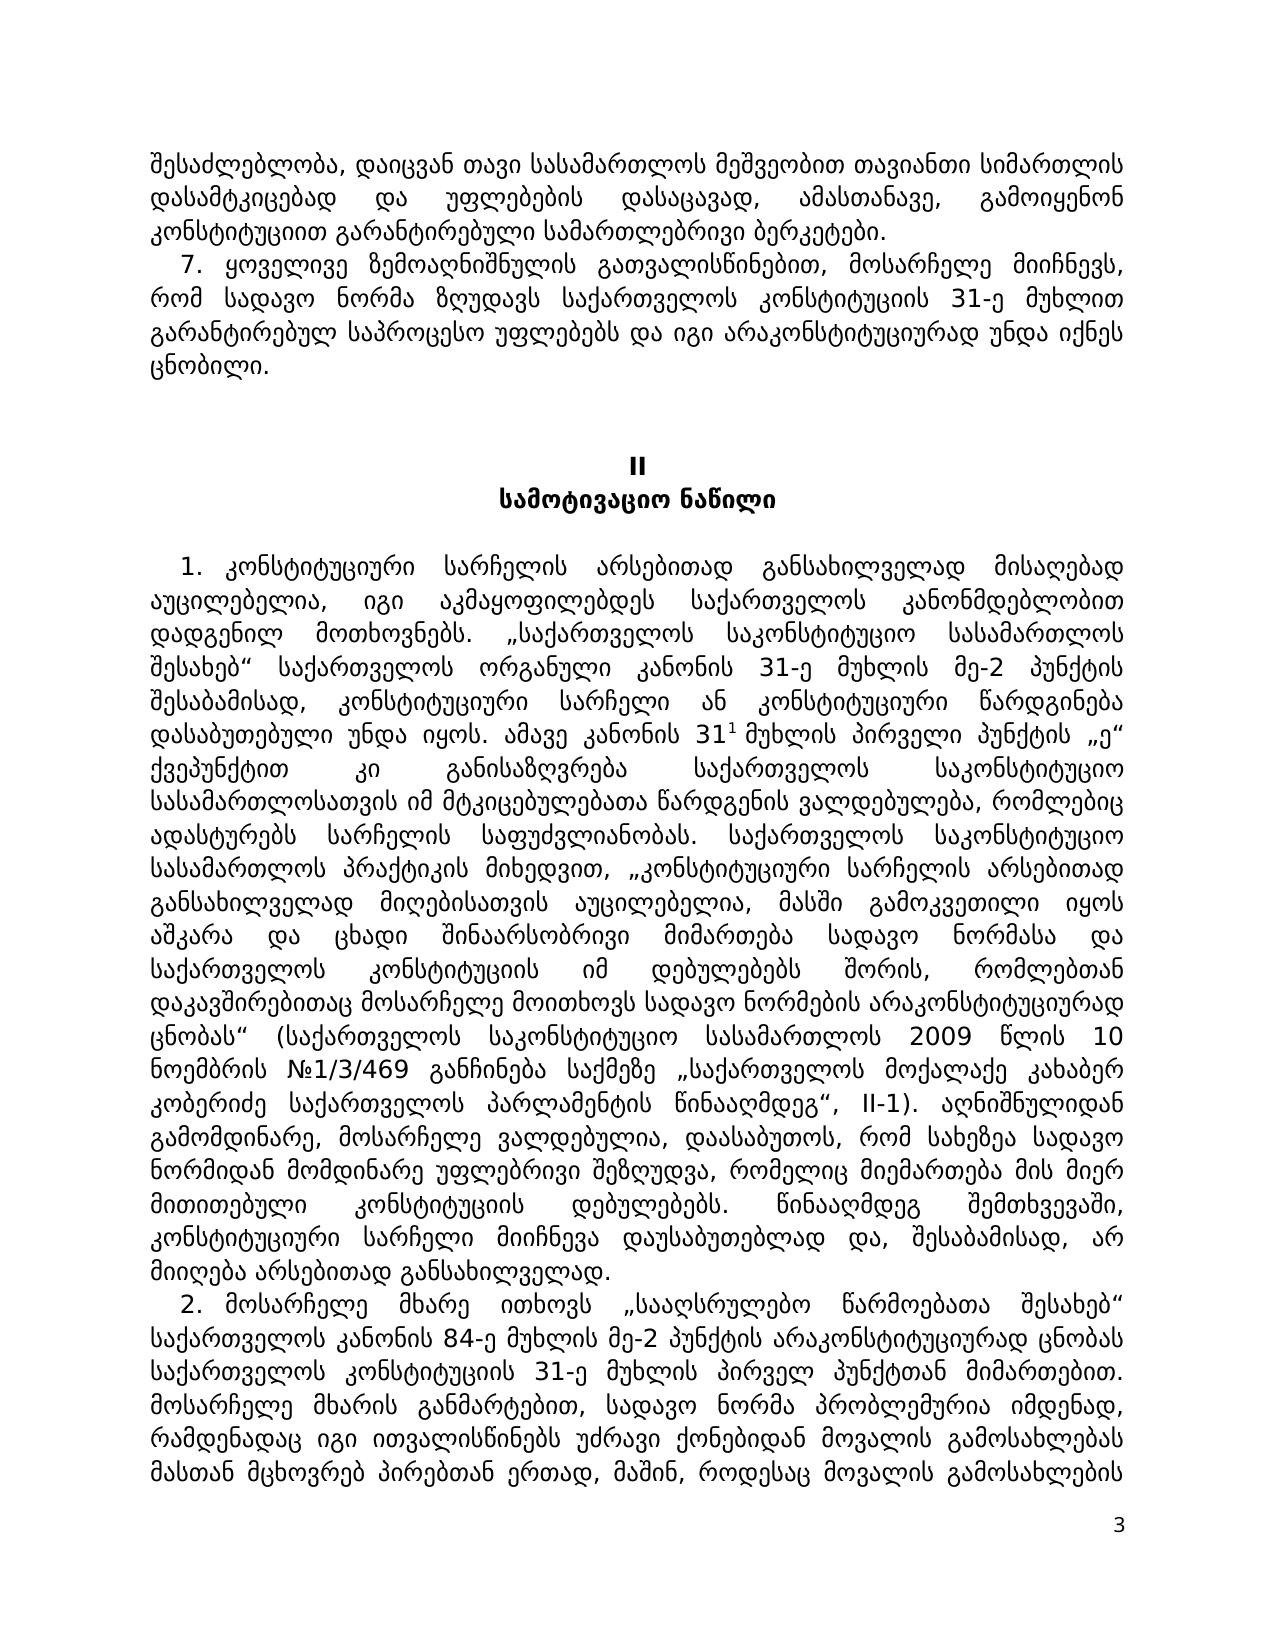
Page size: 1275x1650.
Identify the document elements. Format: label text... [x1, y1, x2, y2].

list ყოველივე ზემოაღნიშნულის გათვალისწინებით, მოსარჩელე მიიჩნევს, რომ სადავო ნორმა ზღუდავს საქართველოს კონსტიტუციის 31-ე მუხლით გარანტირებულ საპროცესო უფლებებს და იგი არაკონსტიტუციურად უნდა იქნეს ცნობილი. [150, 251, 1125, 380]
list კონსტიტუციური სარჩელის არსებითად განსახილველად მისაღებად აუცილებელია, იგი აკმაყოფილებდეს საქართველოს კანონმდებლობით დადგენილ მოთხოვნებს. „საქართველოს საკონსტიტუციო სასამართლოს შესახებ“ საქართველოს ორგანული კანონის 31-ე მუხლის მე-2 პუნქტის შესაბამისად, კონსტიტუციური სარჩელი ან კონსტიტუციური წარდგინება დასაბუთებული უნდა იყოს. ამავე კანონის 311 მუხლის პირველი პუნქტის „ე“ ქვეპუნქტით კი განისაზღვრება საქართველოს საკონსტიტუციო სასამართლოსათვის იმ მტკიცებულებათა წარდგენის ვალდებულება, რომლებიც ადასტურებს სარჩელის საფუძვლიანობას. საქართველოს საკონსტიტუციო სასამართლოს პრაქტიკის მიხედვით, „კონსტიტუციური სარჩელის არსებითად განსახილველად მიღებისათვის აუცილებელია, მასში გამოკვეთილი იყოს აშკარა და ცხადი შინაარსობრივი მიმართება სადავო ნორმასა და საქართველოს კონსტიტუციის იმ დებულებებს შორის, რომლებთან დაკავშირებითაც მოსარჩელე მოითხოვს სადავო ნორმების არაკონსტიტუციურად ცნობას“ (საქართველოს საკონსტიტუციო სასამართლოს 2009 წლის 10 ნოემბრის №1/3/469 განჩინება საქმეზე „საქართველოს მოქალაქე კახაბერ კობერიძე საქართველოს პარლამენტის წინააღმდეგ“, II-1). აღნიშნულიდან გამომდინარე, მოსარჩელე ვალდებულია, დაასაბუთოს, რომ სახეზეა სადავო ნორმიდან მომდინარე უფლებრივი შეზღუდვა, რომელიც მიემართება მის მიერ მითითებული კონსტიტუციის დებულებებს. წინააღმდეგ შემთხვევაში, კონსტიტუციური სარჩელი მიიჩნევა დაუსაბუთებლად და, შესაბამისად, არ მიიღება არსებითად განსახილველად. [150, 552, 1125, 1286]
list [150, 1290, 1125, 1487]
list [150, 150, 1125, 246]
subtitle II სამოტივაციო ნაწილი [150, 452, 1125, 514]
